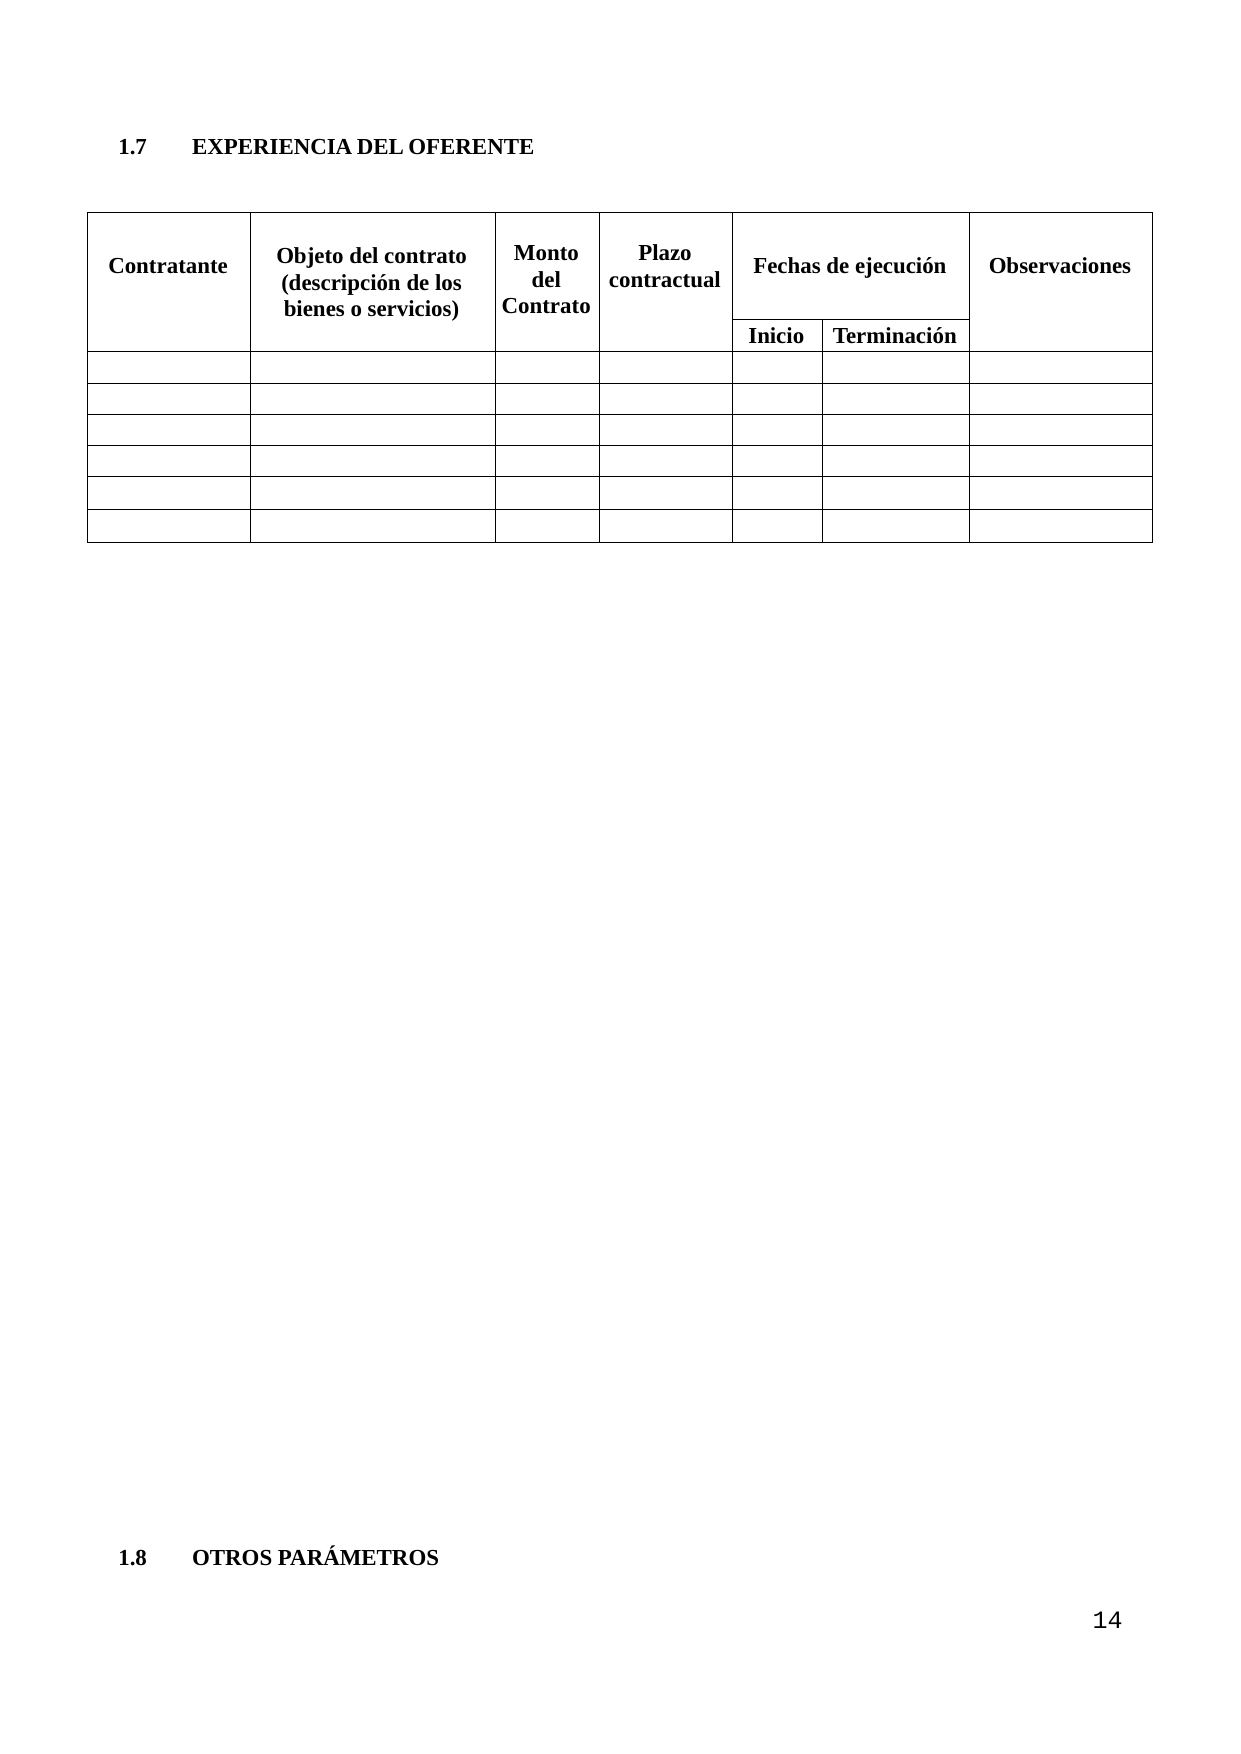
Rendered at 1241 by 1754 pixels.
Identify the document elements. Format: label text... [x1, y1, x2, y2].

text 1.8 OTROS PARÁMETROS [118, 1544, 1122, 1571]
table_cell [970, 384, 1152, 414]
table_cell [823, 415, 969, 445]
table_cell [970, 415, 1152, 445]
table_cell [496, 319, 599, 351]
table_cell [88, 477, 250, 509]
table_cell [600, 352, 732, 382]
table_header Observaciones [970, 213, 1152, 318]
table_cell [496, 415, 599, 445]
table_cell [600, 446, 732, 476]
table_cell Terminación [823, 320, 969, 351]
table_cell [251, 415, 495, 445]
table_header Objeto del contrato (descripción de los bienes o servicios) [251, 213, 495, 351]
table_cell [88, 319, 250, 351]
table_cell [733, 384, 822, 414]
table_cell [496, 477, 599, 509]
table_cell [823, 384, 969, 414]
table_cell [970, 510, 1152, 542]
table_header Contratante [88, 213, 250, 318]
table_cell [823, 446, 969, 476]
table_cell [970, 319, 1152, 351]
table_cell [251, 352, 495, 382]
table_cell [600, 477, 732, 509]
table_cell [88, 352, 250, 382]
table_cell [251, 477, 495, 509]
table_cell [970, 352, 1152, 382]
table_header Fechas de ejecución [733, 213, 969, 318]
table_cell [823, 477, 969, 509]
table_cell [733, 446, 822, 476]
table_cell [496, 352, 599, 382]
table_cell [733, 510, 822, 542]
table_cell [496, 510, 599, 542]
table_cell [251, 510, 495, 542]
table_cell [733, 415, 822, 445]
table_cell [88, 384, 250, 414]
text 1.7 EXPERIENCIA DEL OFERENTE [118, 133, 1122, 159]
table_cell [823, 510, 969, 542]
table_cell [496, 446, 599, 476]
table_cell [970, 477, 1152, 509]
table_cell [88, 446, 250, 476]
table_cell [733, 352, 822, 382]
table_cell Inicio [733, 320, 822, 351]
table_cell [970, 446, 1152, 476]
table_cell [823, 352, 969, 382]
table_header Plazo contractual [600, 213, 732, 318]
table_cell [600, 319, 732, 351]
table_cell [733, 477, 822, 509]
table_cell [600, 415, 732, 445]
table_cell [600, 384, 732, 414]
table_cell [88, 415, 250, 445]
table_cell [88, 510, 250, 542]
table_cell [496, 384, 599, 414]
table_header Monto del Contrato [496, 213, 599, 318]
table_cell [251, 384, 495, 414]
table_cell [600, 510, 732, 542]
table_cell [251, 446, 495, 476]
